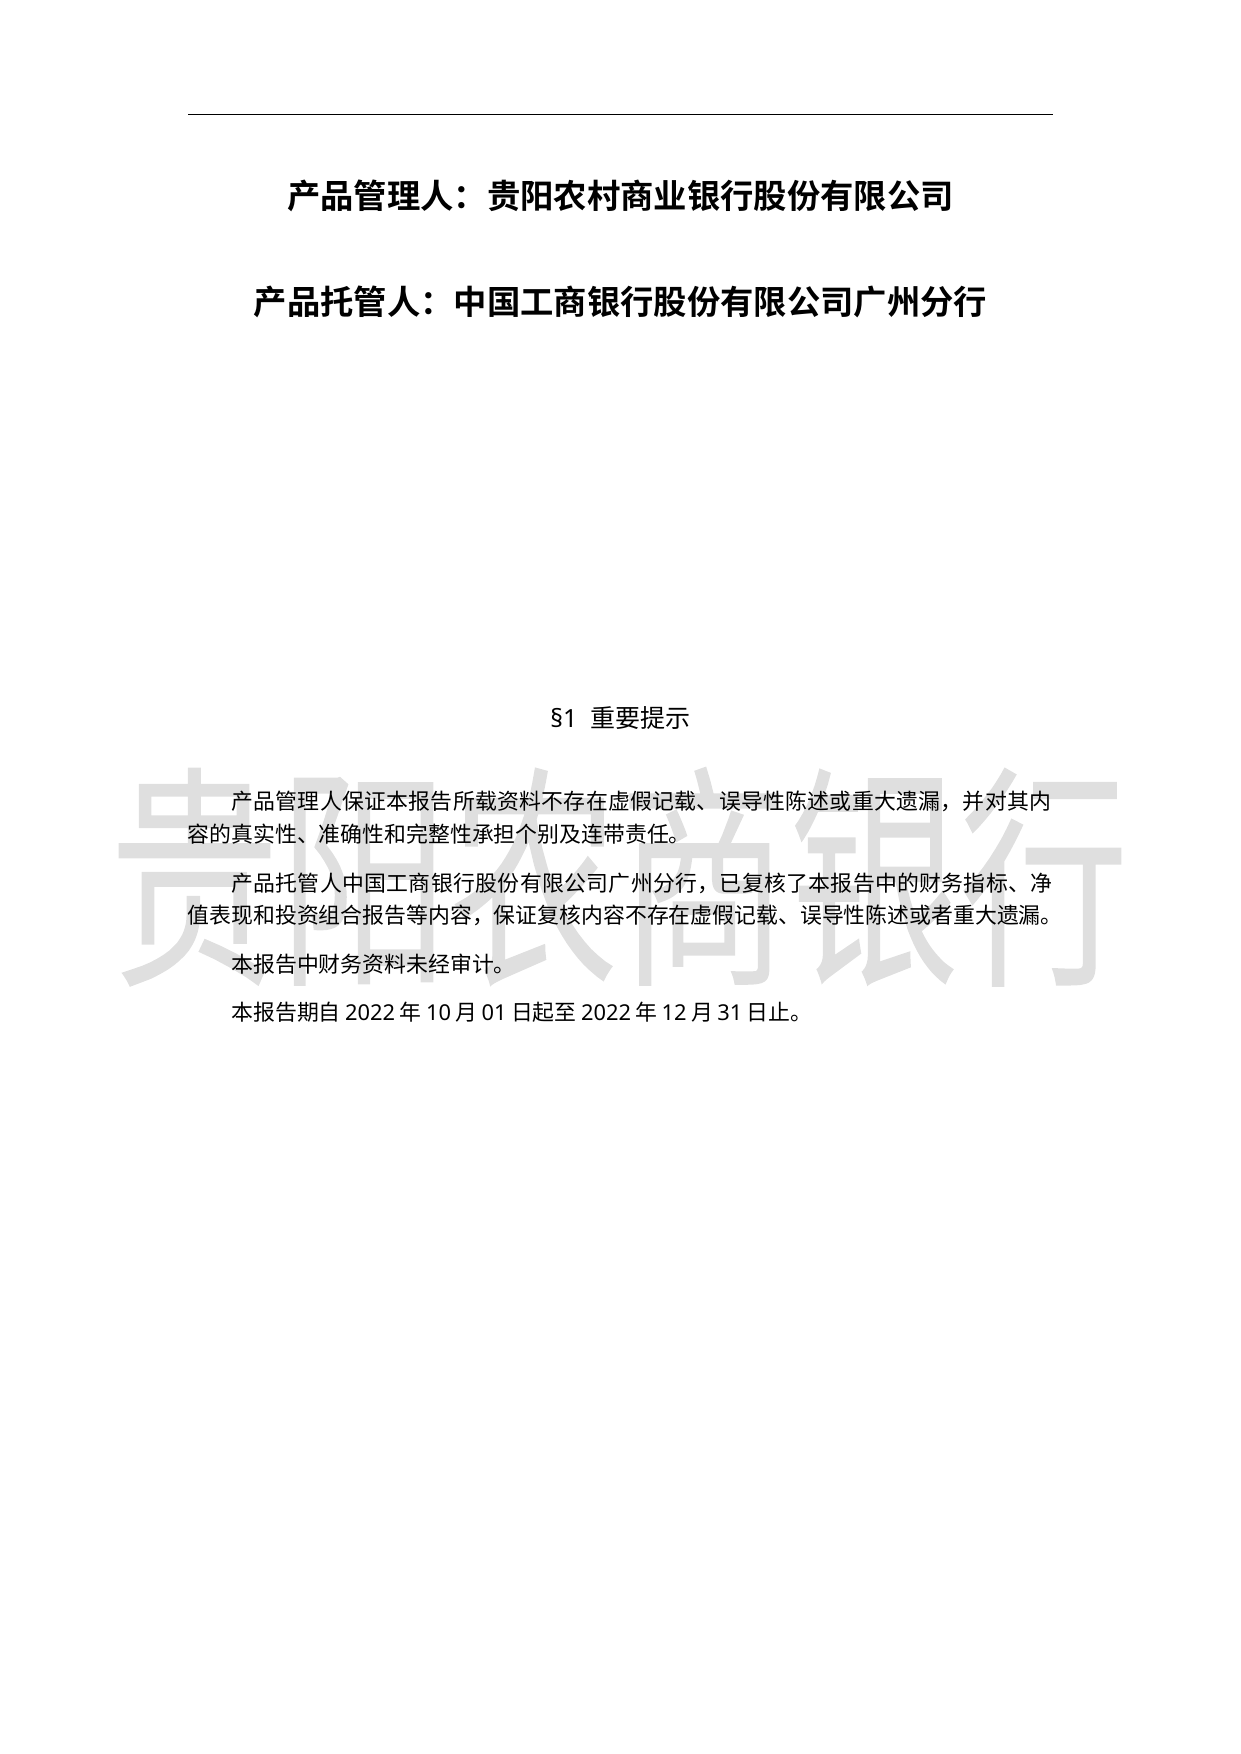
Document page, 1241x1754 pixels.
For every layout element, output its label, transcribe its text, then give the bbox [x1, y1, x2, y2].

text 本报告中财务资料未经审计。 [187, 946, 1053, 979]
text §1 重要提示 [187, 684, 1053, 749]
text 本报告期自2022年10月01日起至2022年12月31日止。 [187, 995, 1053, 1028]
text 产品管理人保证本报告所载资料不存在虚假记载、误导性陈述或重大遗漏，并对其内容的真实性、准确性和完整性承担个别及连带责任。 [187, 784, 1053, 849]
text 产品托管人：中国工商银行股份有限公司广州分行 [187, 267, 1053, 332]
text 产品管理人：贵阳农村商业银行股份有限公司 [187, 162, 1053, 227]
text 产品托管人中国工商银行股份有限公司广州分行，已复核了本报告中的财务指标、净值表现和投资组合报告等内容，保证复核内容不存在虚假记载、误导性陈述或者重大遗漏。 [187, 865, 1053, 930]
